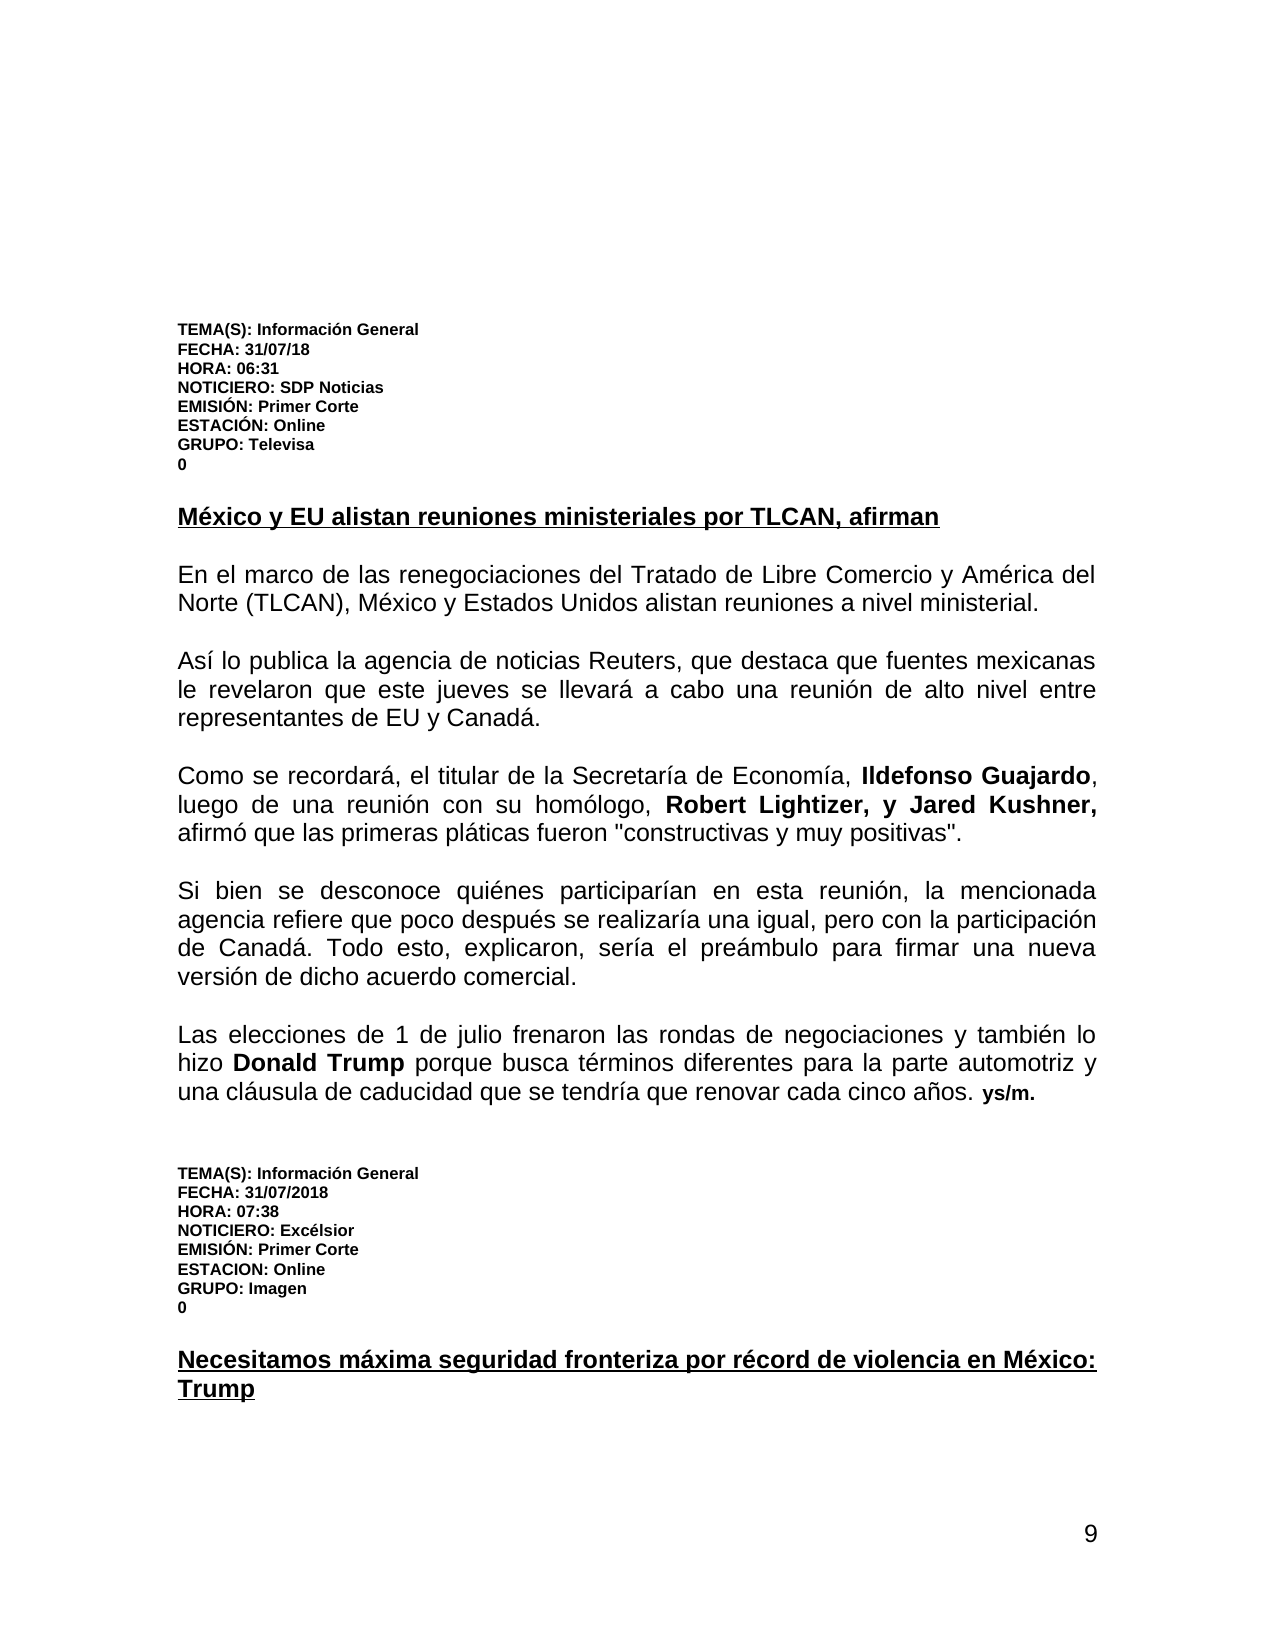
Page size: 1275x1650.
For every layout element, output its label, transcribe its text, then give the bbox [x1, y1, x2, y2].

text Así lo publica la agencia de noticias Reuters, que destaca que fuentes mexicanas le revelaron que este jueves se llevará a cabo una reunión de alto nivel entre representantes de EU y Canadá. [177, 646, 1098, 732]
text ESTACION: Online [177, 1259, 1098, 1278]
text FECHA: 31/07/2018 [177, 1183, 1098, 1202]
text EMISIÓN: Primer Corte [177, 397, 1098, 416]
text Si bien se desconoce quiénes participarían en esta reunión, la mencionada agencia refiere que poco después se realizaría una igual, pero con la participación de Canadá. Todo esto, explicaron, sería el preámbulo para firmar una nueva versión de dicho acuerdo comercial. [177, 876, 1098, 991]
text México y EU alistan reuniones ministeriales por TLCAN, afirman [177, 502, 1098, 531]
text TEMA(S): Información General [177, 1163, 1098, 1183]
text FECHA: 31/07/18 [177, 339, 1098, 358]
text Las elecciones de 1 de julio frenaron las rondas de negociaciones y también lo hizo Donald Trump porque busca términos diferentes para la parte automotriz y una cláusula de caducidad que se tendría que renovar cada cinco años. ys/m. [177, 1020, 1098, 1106]
text 0 [177, 1298, 1098, 1317]
text EMISIÓN: Primer Corte [177, 1240, 1098, 1259]
text TEMA(S): Información General [177, 320, 1098, 339]
text GRUPO: Televisa [177, 435, 1098, 454]
text En el marco de las renegociaciones del Tratado de Libre Comercio y América del Norte (TLCAN), México y Estados Unidos alistan reuniones a nivel ministerial. [177, 560, 1098, 617]
text NOTICIERO: SDP Noticias [177, 378, 1098, 397]
text NOTICIERO: Excélsior [177, 1221, 1098, 1240]
text HORA: 07:38 [177, 1202, 1098, 1221]
text 0 [177, 454, 1098, 473]
text HORA: 06:31 [177, 358, 1098, 378]
text Como se recordará, el titular de la Secretaría de Economía, Ildefonso Guajardo, luego de una reunión con su homólogo, Robert Lightizer, y Jared Kushner, afirmó que las primeras pláticas fueron "constructivas y muy positivas". [177, 761, 1098, 847]
text Necesitamos máxima seguridad fronteriza por récord de violencia en México: Trump [177, 1346, 1098, 1403]
text GRUPO: Imagen [177, 1278, 1098, 1298]
text ESTACIÓN: Online [177, 416, 1098, 435]
